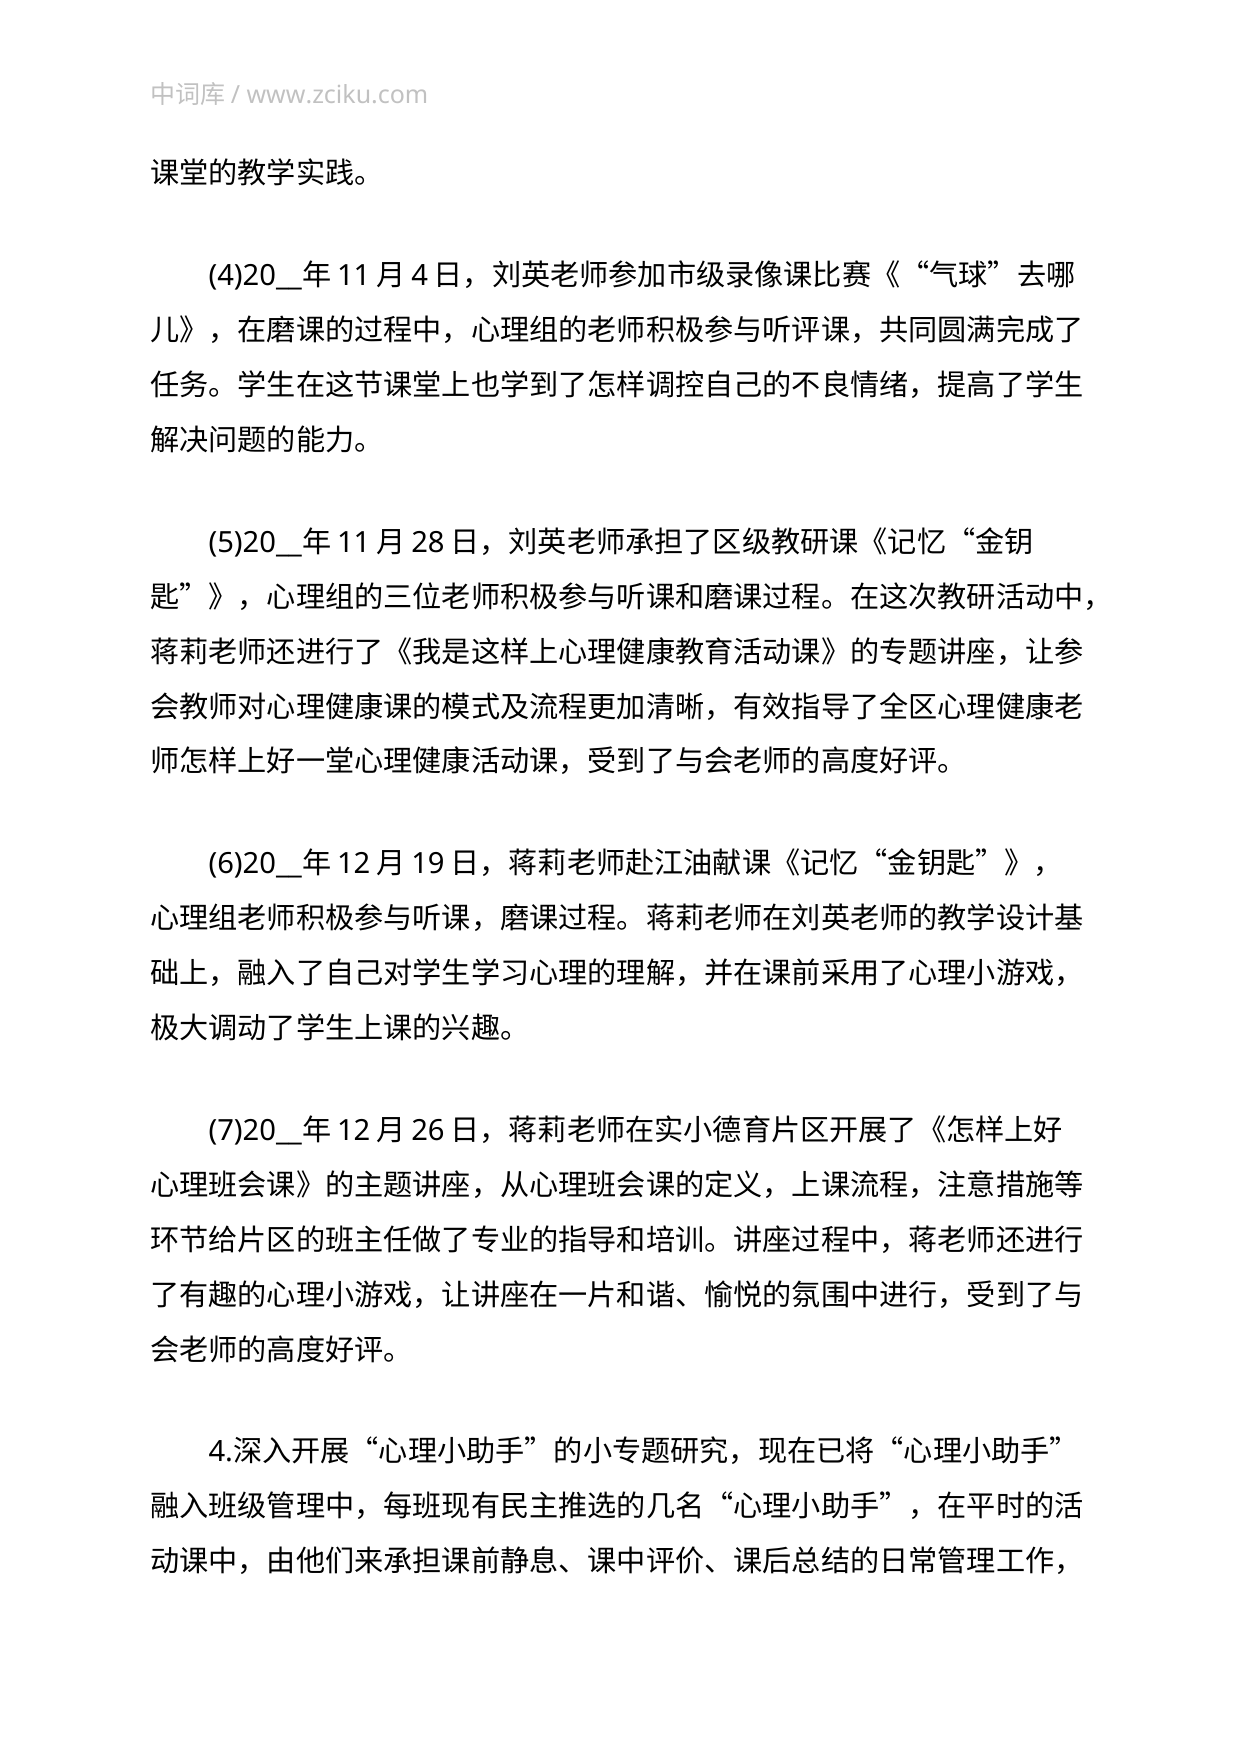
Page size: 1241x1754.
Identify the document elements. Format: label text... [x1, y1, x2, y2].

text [150, 1428, 1090, 1580]
text (5)20__年11月28日，刘英老师承担了区级教研课《记忆“金钥匙”》，心理组的三位老师积极参与听课和磨课过程。在这次教研活动中，蒋莉老师还进行了《我是这样上心理健康教育活动课》的专题讲座，让参会教师对心理健康课的模式及流程更加清晰，有效指导了全区心理健康老师怎样上好一堂心理健康活动课，受到了与会老师的高度好评。 [150, 518, 1090, 780]
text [150, 150, 1090, 192]
text (6)20__年12月19日，蒋莉老师赴江油献课《记忆“金钥匙”》，心理组老师积极参与听课，磨课过程。蒋莉老师在刘英老师的教学设计基础上，融入了自己对学生学习心理的理解，并在课前采用了心理小游戏，极大调动了学生上课的兴趣。 [150, 840, 1090, 1047]
text (4)20__年11月4日，刘英老师参加市级录像课比赛《“气球”去哪儿》，在磨课的过程中，心理组的老师积极参与听评课，共同圆满完成了任务。学生在这节课堂上也学到了怎样调控自己的不良情绪，提高了学生解决问题的能力。 [150, 252, 1090, 459]
text (7)20__年12月26日，蒋莉老师在实小德育片区开展了《怎样上好心理班会课》的主题讲座，从心理班会课的定义，上课流程，注意措施等环节给片区的班主任做了专业的指导和培训。讲座过程中，蒋老师还进行了有趣的心理小游戏，让讲座在一片和谐、愉悦的氛围中进行，受到了与会老师的高度好评。 [150, 1106, 1090, 1368]
